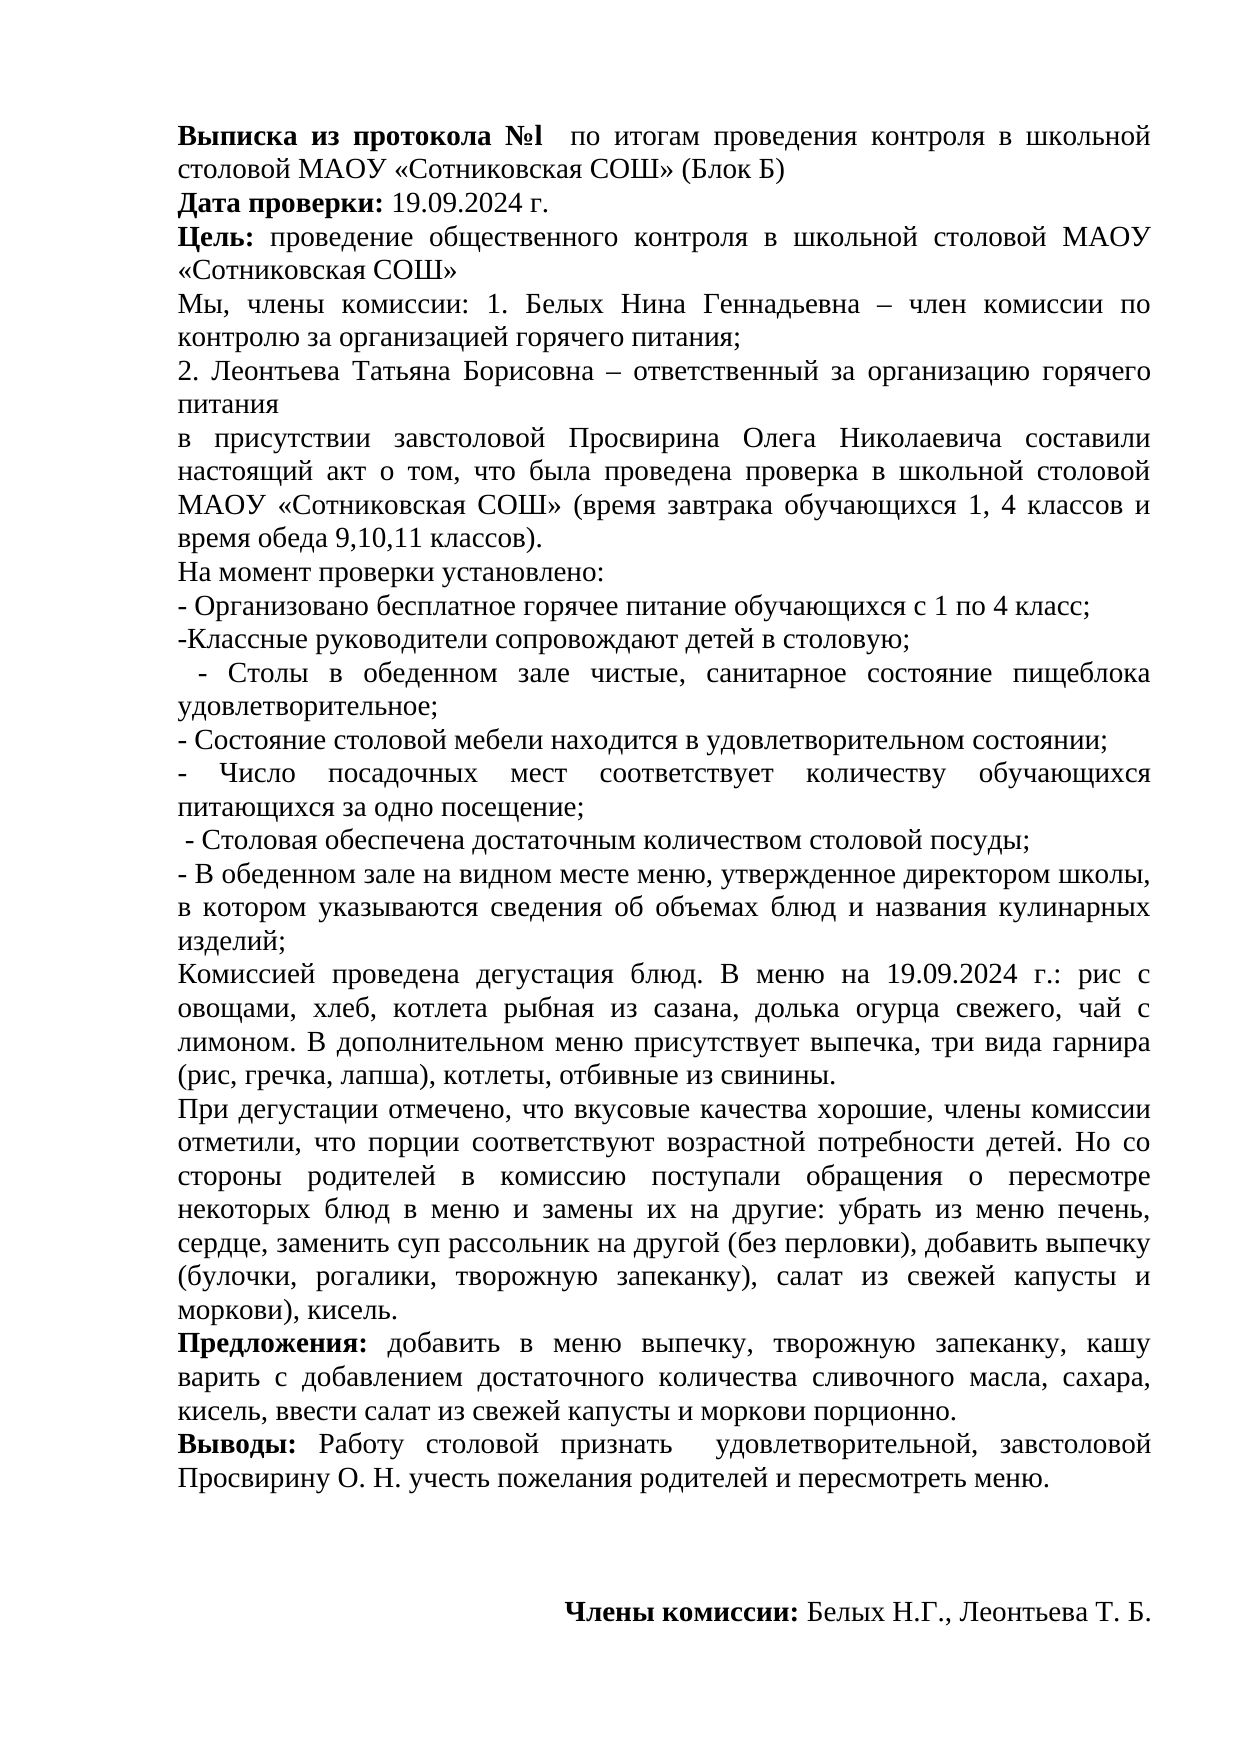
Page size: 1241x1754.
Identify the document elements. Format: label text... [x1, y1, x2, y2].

text 2. Леонтьева Татьяна Борисовна – ответственный за организацию горячего питания [177, 353, 1152, 420]
text Члены комиссии: Белых Н.Г., Леонтьева Т. Б. [177, 1594, 1152, 1627]
text - Число посадочных мест соответствует количеству обучающихся питающихся за одно посещение; [177, 755, 1152, 822]
text - Столы в обеденном зале чистые, санитарное состояние пищеблока удовлетворительное; [177, 655, 1152, 722]
text Выписка из протокола №l по итогам проведения контроля в школьной столовой МАОУ «Сотниковская СОШ» (Блок Б) [177, 118, 1152, 185]
text На момент проверки установлено: [177, 554, 1152, 588]
text Дата проверки: 19.09.2024 г. [177, 185, 1152, 219]
text Цель: проведение общественного контроля в школьной столовой МАОУ «Сотниковская СОШ» [177, 219, 1152, 286]
text - В обеденном зале на видном месте меню, утвержденное директором школы, в котором указываются сведения об объемах блюд и названия кулинарных изделий; [177, 856, 1152, 957]
text - Организовано бесплатное горячее питание обучающихся с 1 по 4 класс; [177, 588, 1152, 621]
text Выводы: Работу столовой признать удовлетворительной, завстоловой Просвирину О. Н. учесть пожелания родителей и пересмотреть меню. [177, 1426, 1152, 1493]
text Комиссией проведена дегустация блюд. В меню на 19.09.2024 г.: рис с овощами, хлеб, котлета рыбная из сазана, долька огурца свежего, чай с лимоном. В дополнительном меню присутствует выпечка, три вида гарнира (рис, гречка, лапша), котлеты, отбивные из свинины. [177, 957, 1152, 1091]
text - Столовая обеспечена достаточным количеством столовой посуды; [177, 822, 1152, 856]
text - Состояние столовой мебели находится в удовлетворительном состоянии; [177, 722, 1152, 755]
text Мы, члены комиссии: 1. Белых Нина Геннадьевна – член комиссии по контролю за организацией горячего питания; [177, 286, 1152, 353]
text Предложения: добавить в меню выпечку, творожную запеканку, кашу варить с добавлением достаточного количества сливочного масла, сахара, кисель, ввести салат из свежей капусты и моркови порционно. [177, 1326, 1152, 1426]
text При дегустации отмечено, что вкусовые качества хорошие, члены комиссии отметили, что порции соответствуют возрастной потребности детей. Но со стороны родителей в комиссию поступали обращения о пересмотре некоторых блюд в меню и замены их на другие: убрать из меню печень, сердце, заменить суп рассольник на другой (без перловки), добавить выпечку (булочки, рогалики, творожную запеканку), салат из свежей капусты и моркови), кисель. [177, 1091, 1152, 1326]
text в присутствии завстоловой Просвирина Олега Николаевича составили настоящий акт о том, что была проведена проверка в школьной столовой МАОУ «Сотниковская СОШ» (время завтрака обучающихся 1, 4 классов и время обеда 9,10,11 классов). [177, 420, 1152, 554]
text -Классные руководители сопровождают детей в столовую; [177, 621, 1152, 655]
